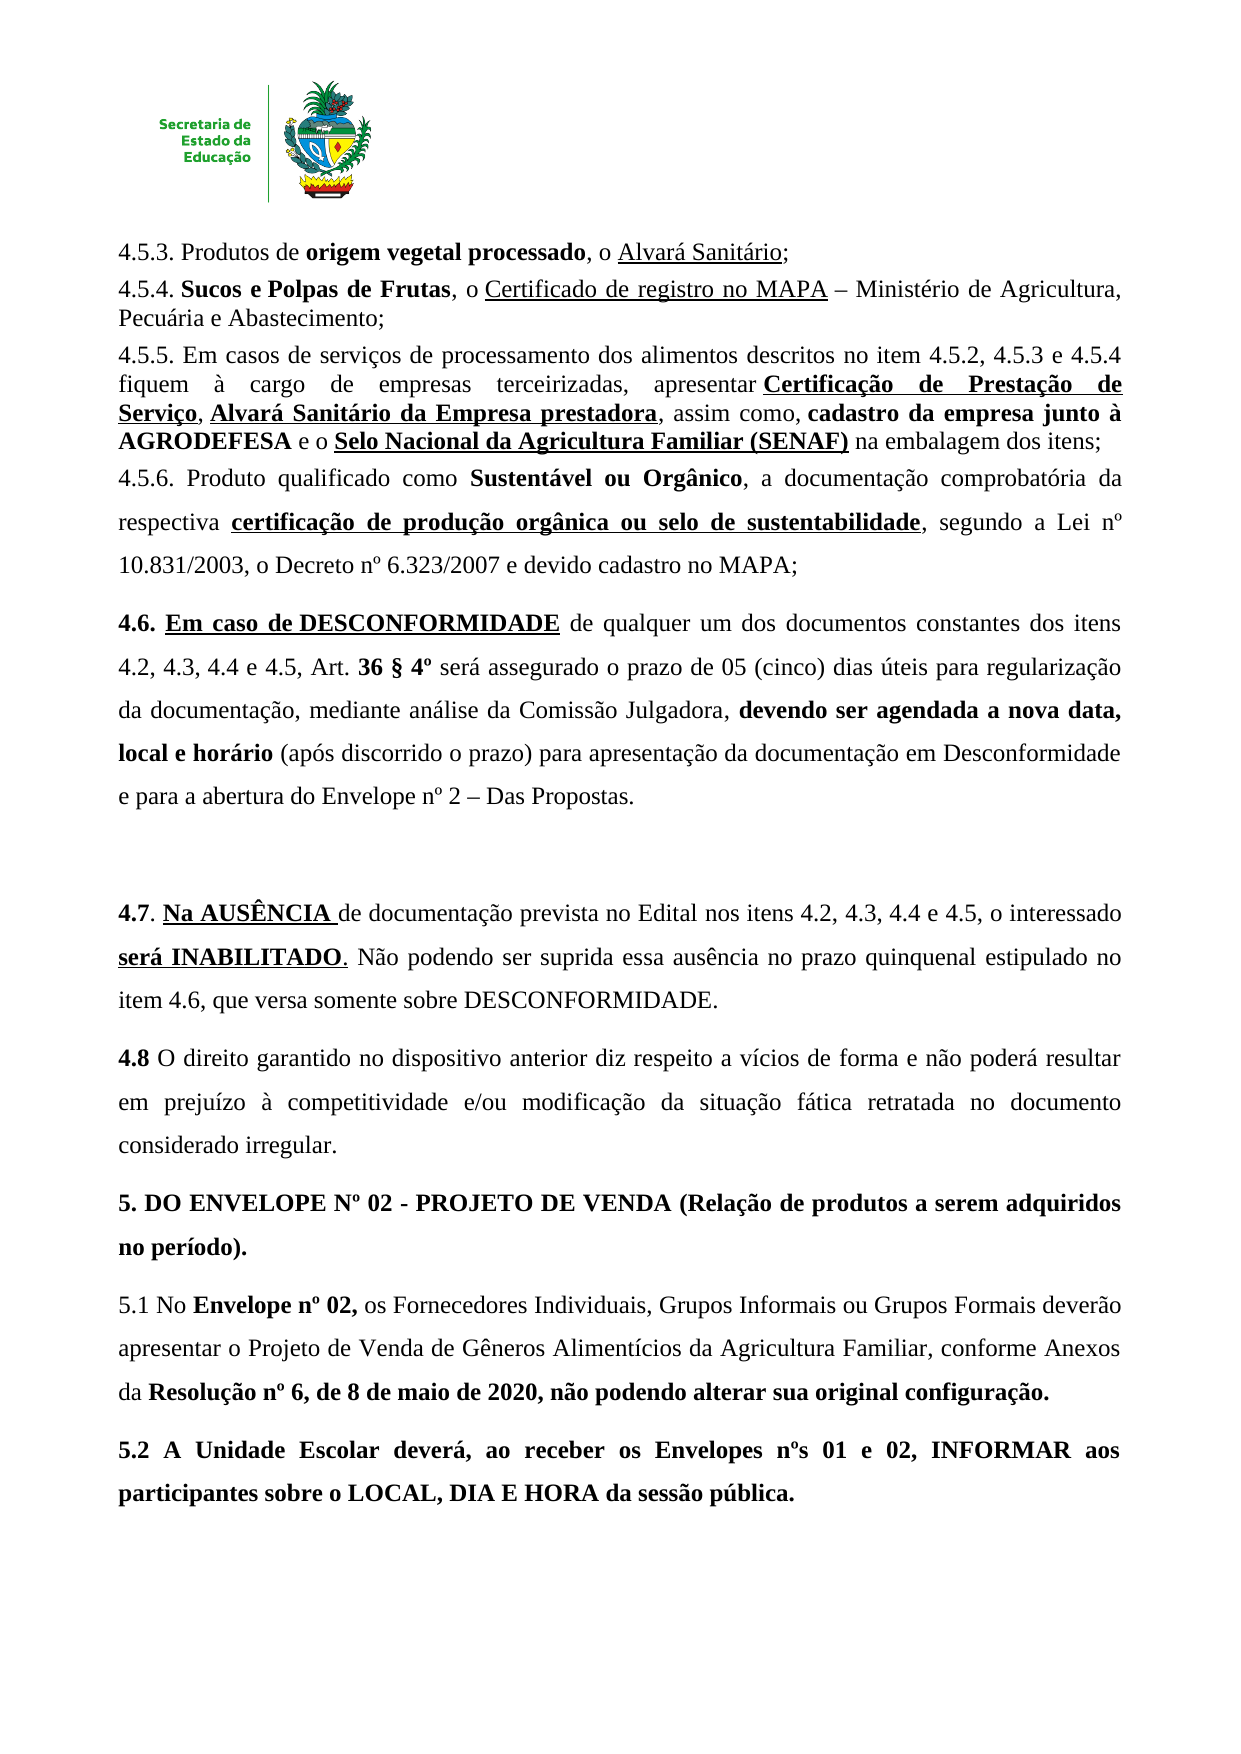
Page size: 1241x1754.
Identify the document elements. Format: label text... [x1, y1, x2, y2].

text 4.5.6. Produto qualificado como Sustentável ou Orgânico, a documentação comprobatória da respectiva certificação de produção orgânica ou selo de sustentabilidade, segundo a Lei nº 10.831/2003, o Decreto nº 6.323/2007 e devido cadastro no MAPA; [118, 463, 1122, 578]
picture [118, 73, 412, 210]
text 4.5.4. Sucos e Polpas de Frutas, o Certificado de registro no MAPA – Ministério de Agricultura, Pecuária e Abastecimento; [118, 274, 1122, 332]
text 4.5.5. Em casos de serviços de processamento dos alimentos descritos no item 4.5.2, 4.5.3 e 4.5.4 fiquem à cargo de empresas terceirizadas, apresentar Certificação de Prestação de Serviço, Alvará Sanitário da Empresa prestadora, assim como, cadastro da empresa junto à AGRODEFESA e o Selo Nacional da Agricultura Familiar (SENAF) na embalagem dos itens; [118, 340, 1122, 455]
text 4.6. Em caso de DESCONFORMIDADE de qualquer um dos documentos constantes dos itens 4.2, 4.3, 4.4 e 4.5, Art. 36 § 4º será assegurado o prazo de 05 (cinco) dias úteis para regularização da documentação, mediante análise da Comissão Julgadora, devendo ser agendada a nova data, local e horário (após discorrido o prazo) para apresentação da documentação em Desconformidade e para a abertura do Envelope nº 2 – Das Propostas. [118, 608, 1122, 810]
text 4.7. Na AUSÊNCIA de documentação prevista no Edital nos itens 4.2, 4.3, 4.4 e 4.5, o interessado será INABILITADO. Não podendo ser suprida essa ausência no prazo quinquenal estipulado no item 4.6, que versa somente sobre DESCONFORMIDADE. [118, 898, 1122, 1013]
text 4.8 O direito garantido no dispositivo anterior diz respeito a vícios de forma e não poderá resultar em prejuízo à competitividade e/ou modificação da situação fática retratada no documento considerado irregular. [118, 1043, 1122, 1158]
text 5.1 No Envelope nº 02, os Fornecedores Individuais, Grupos Informais ou Grupos Formais deverão apresentar o Projeto de Venda de Gêneros Alimentícios da Agricultura Familiar, conforme Anexos da Resolução nº 6, de 8 de maio de 2020, não podendo alterar sua original configuração. [118, 1290, 1122, 1405]
text 5. DO ENVELOPE Nº 02 - PROJETO DE VENDA (Relação de produtos a serem adquiridos no período). [118, 1188, 1122, 1260]
text 5.2 A Unidade Escolar deverá, ao receber os Envelopes nºs 01 e 02, INFORMAR aos participantes sobre o LOCAL, DIA E HORA da sessão pública. [118, 1435, 1122, 1507]
text 4.5.3. Produtos de origem vegetal processado, o Alvará Sanitário; [118, 237, 1122, 266]
